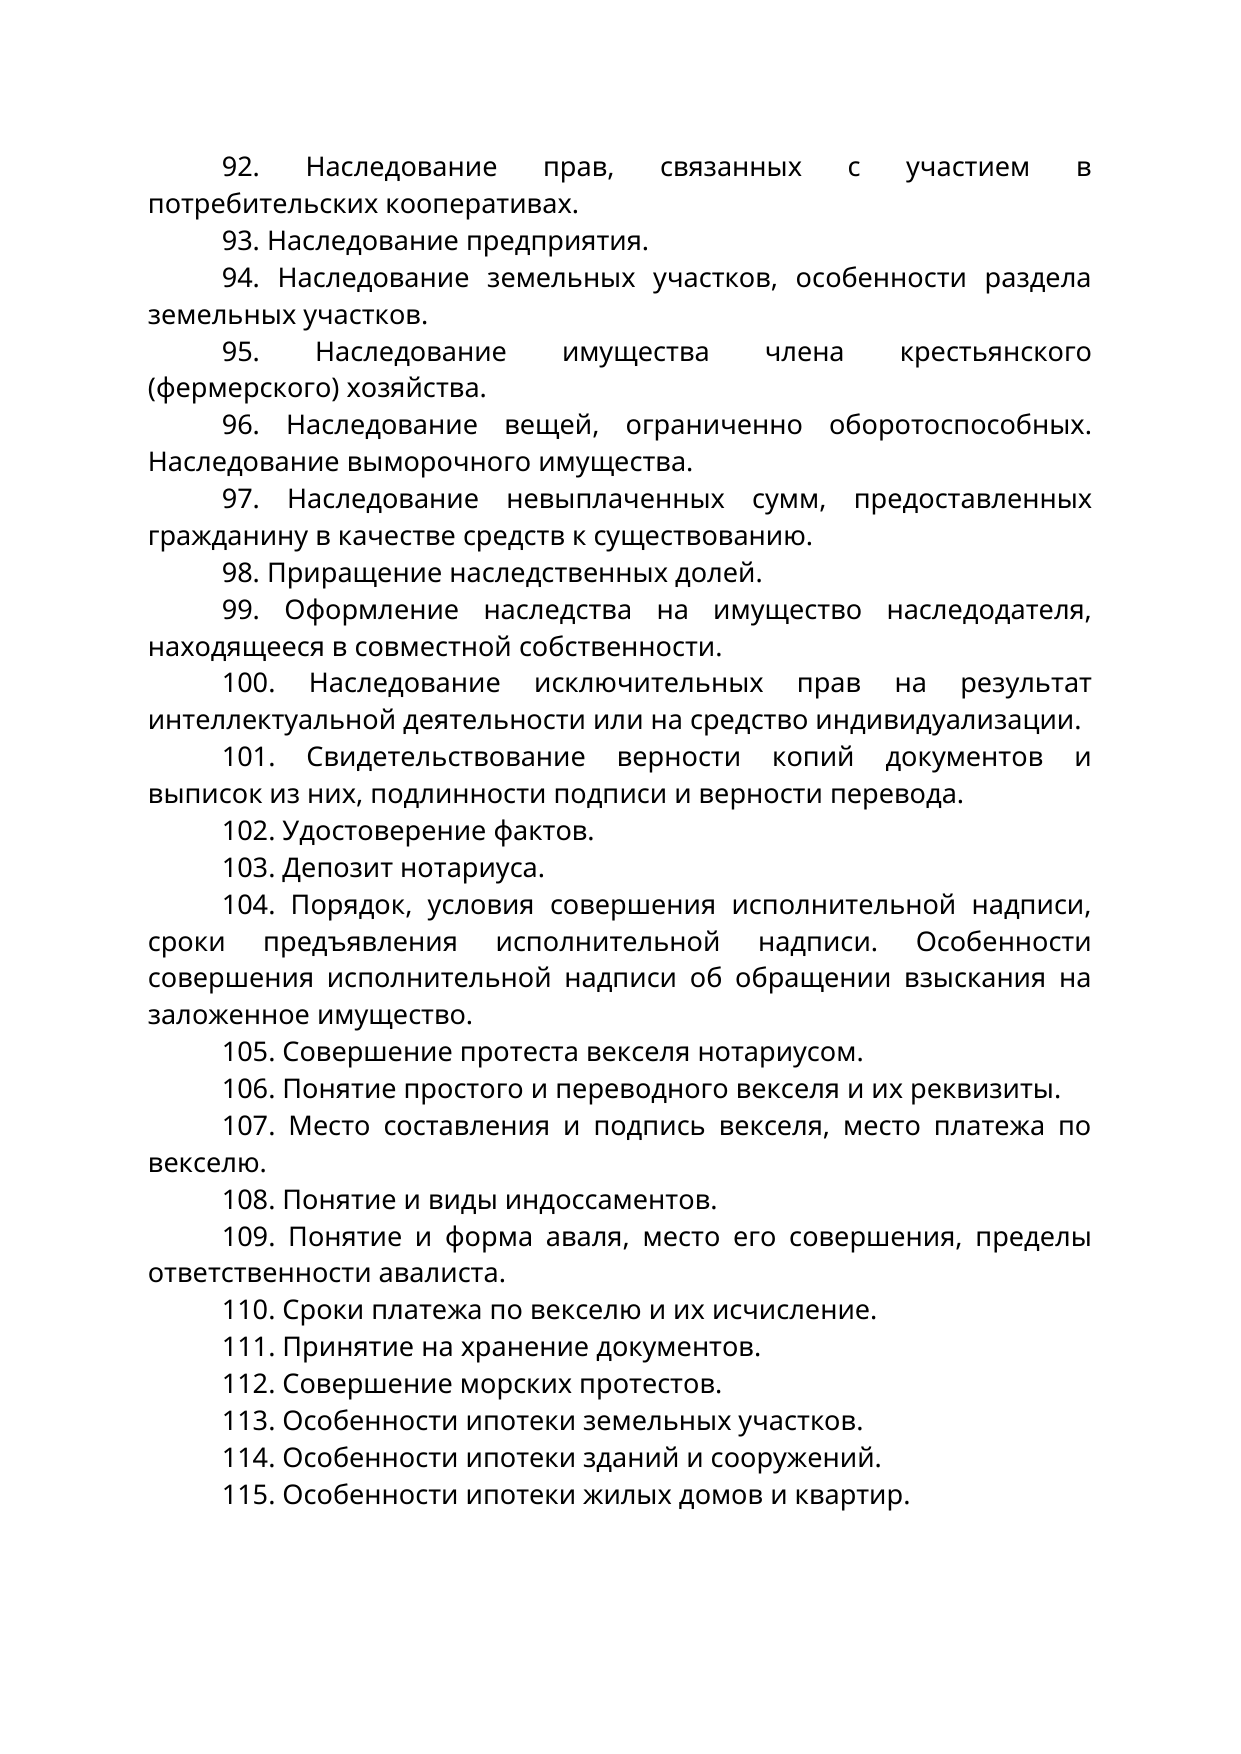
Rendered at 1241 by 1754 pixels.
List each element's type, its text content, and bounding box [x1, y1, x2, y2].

text 113. Особенности ипотеки земельных участков. [148, 1401, 1092, 1438]
text 106. Понятие простого и переводного векселя и их реквизиты. [148, 1069, 1092, 1106]
text 95. Наследование имущества члена крестьянского (фермерского) хозяйства. [148, 332, 1092, 406]
text 115. Особенности ипотеки жилых домов и квартир. [148, 1475, 1092, 1512]
text 99. Оформление наследства на имущество наследодателя, находящееся в совместной собственности. [148, 590, 1092, 664]
text 105. Совершение протеста векселя нотариусом. [148, 1033, 1092, 1069]
text 108. Понятие и виды индоссаментов. [148, 1180, 1092, 1217]
text 94. Наследование земельных участков, особенности раздела земельных участков. [148, 258, 1092, 332]
text 102. Удостоверение фактов. [148, 811, 1092, 848]
text 92. Наследование прав, связанных с участием в потребительских кооперативах. [148, 148, 1092, 221]
text 110. Сроки платежа по векселю и их исчисление. [148, 1291, 1092, 1328]
text 109. Понятие и форма аваля, место его совершения, пределы ответственности авалиста. [148, 1217, 1092, 1291]
text 111. Принятие на хранение документов. [148, 1328, 1092, 1364]
text 114. Особенности ипотеки зданий и сооружений. [148, 1438, 1092, 1475]
text 93. Наследование предприятия. [148, 221, 1092, 258]
text 103. Депозит нотариуса. [148, 848, 1092, 885]
text 112. Совершение морских протестов. [148, 1364, 1092, 1401]
text 97. Наследование невыплаченных сумм, предоставленных гражданину в качестве средств к существованию. [148, 479, 1092, 553]
text 101. Свидетельствование верности копий документов и выписок из них, подлинности подписи и верности перевода. [148, 738, 1092, 811]
text 104. Порядок, условия совершения исполнительной надписи, сроки предъявления исполнительной надписи. Особенности совершения исполнительной надписи об обращении взыскания на заложенное имущество. [148, 885, 1092, 1033]
text 98. Приращение наследственных долей. [148, 553, 1092, 590]
text 96. Наследование вещей, ограниченно оборотоспособных. Наследование выморочного имущества. [148, 406, 1092, 479]
text 100. Наследование исключительных прав на результат интеллектуальной деятельности или на средство индивидуализации. [148, 664, 1092, 738]
text 107. Место составления и подпись векселя, место платежа по векселю. [148, 1106, 1092, 1180]
